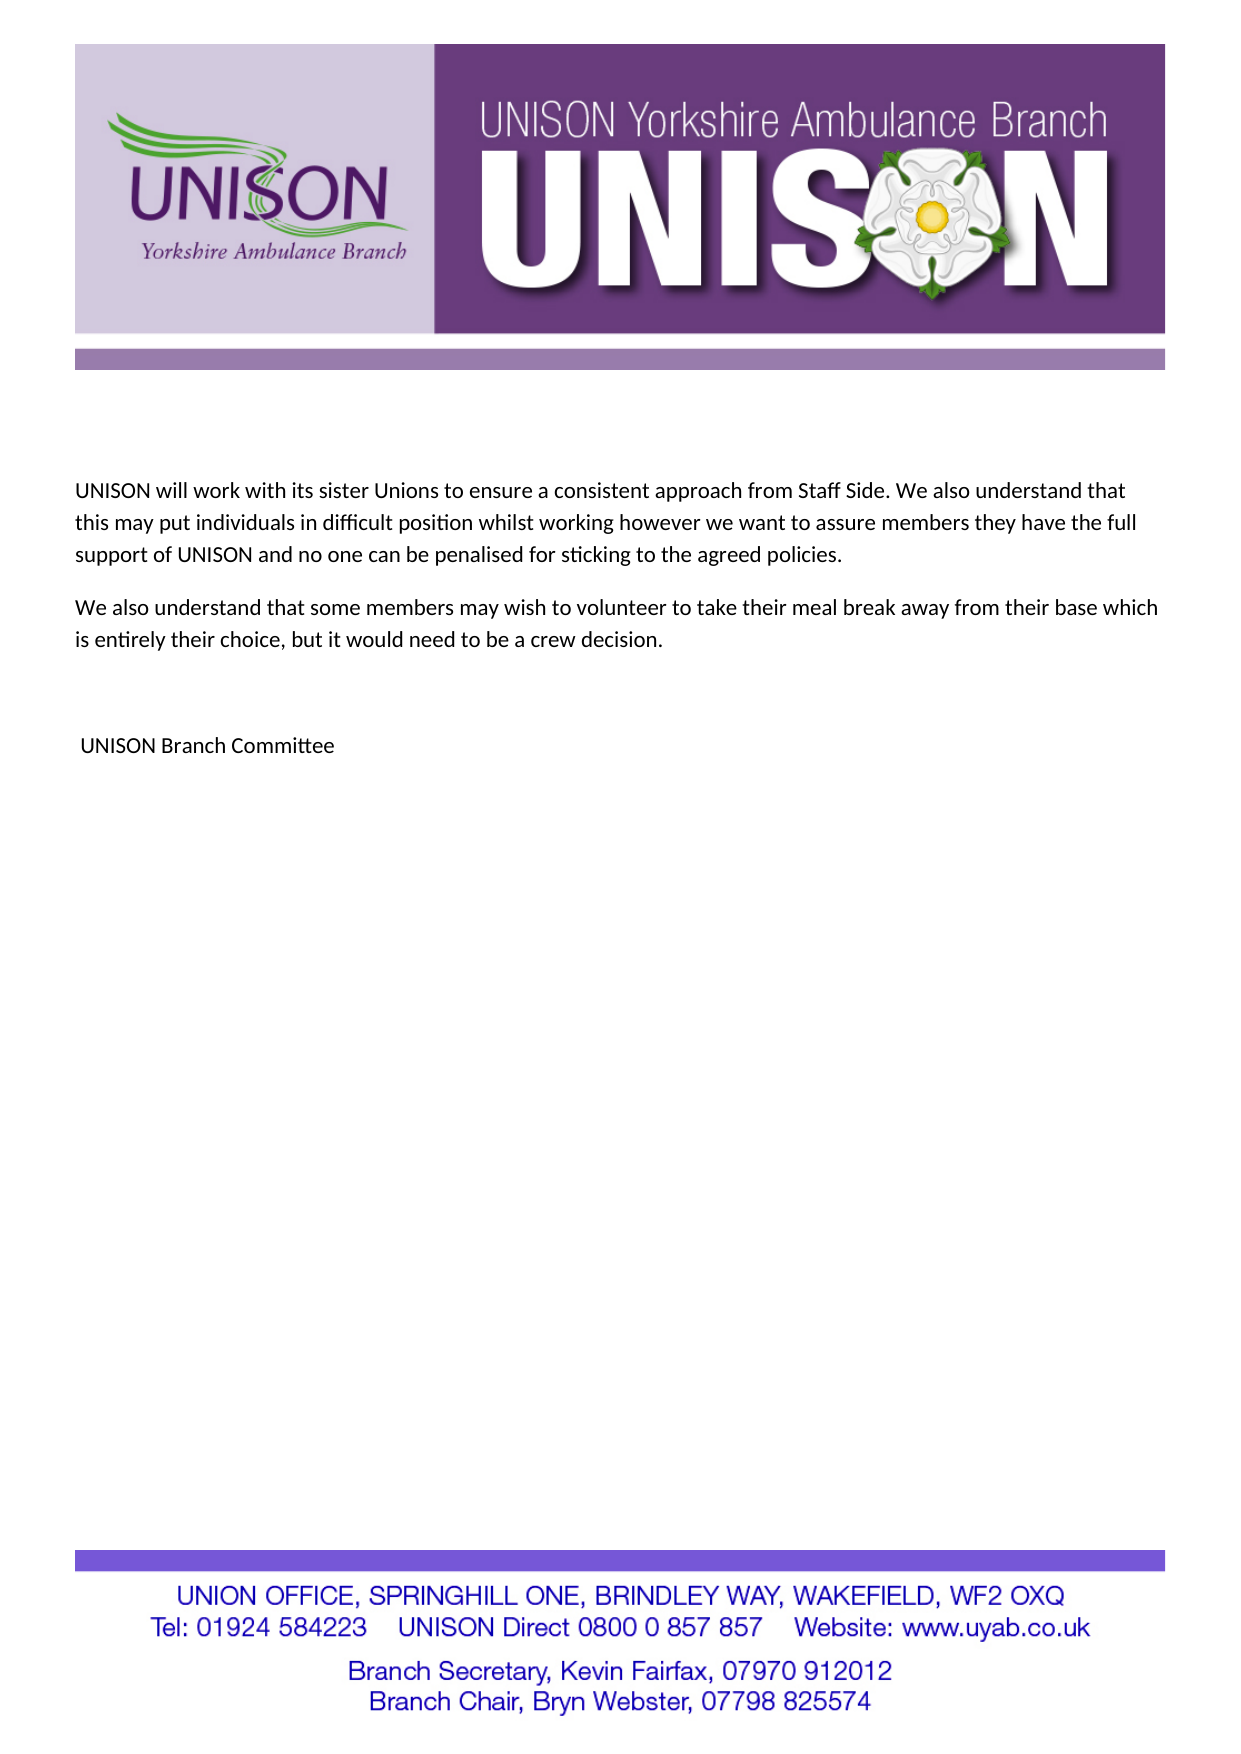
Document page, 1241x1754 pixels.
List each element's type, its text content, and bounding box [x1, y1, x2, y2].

text UNISON will work with its sister Unions to ensure a consistent approach from Staff Side. We also understand that this may put individuals in difficult position whilst working however we want to assure members they have the full support of UNISON and no one can be penalised for sticking to the agreed policies. [75, 476, 1165, 568]
picture [75, 44, 1166, 370]
text UNISON Branch Committee [75, 732, 1165, 760]
text We also understand that some members may wish to volunteer to take their meal break away from their base which is entirely their choice, but it would need to be a crew decision. [75, 593, 1165, 654]
picture [75, 1550, 1166, 1726]
